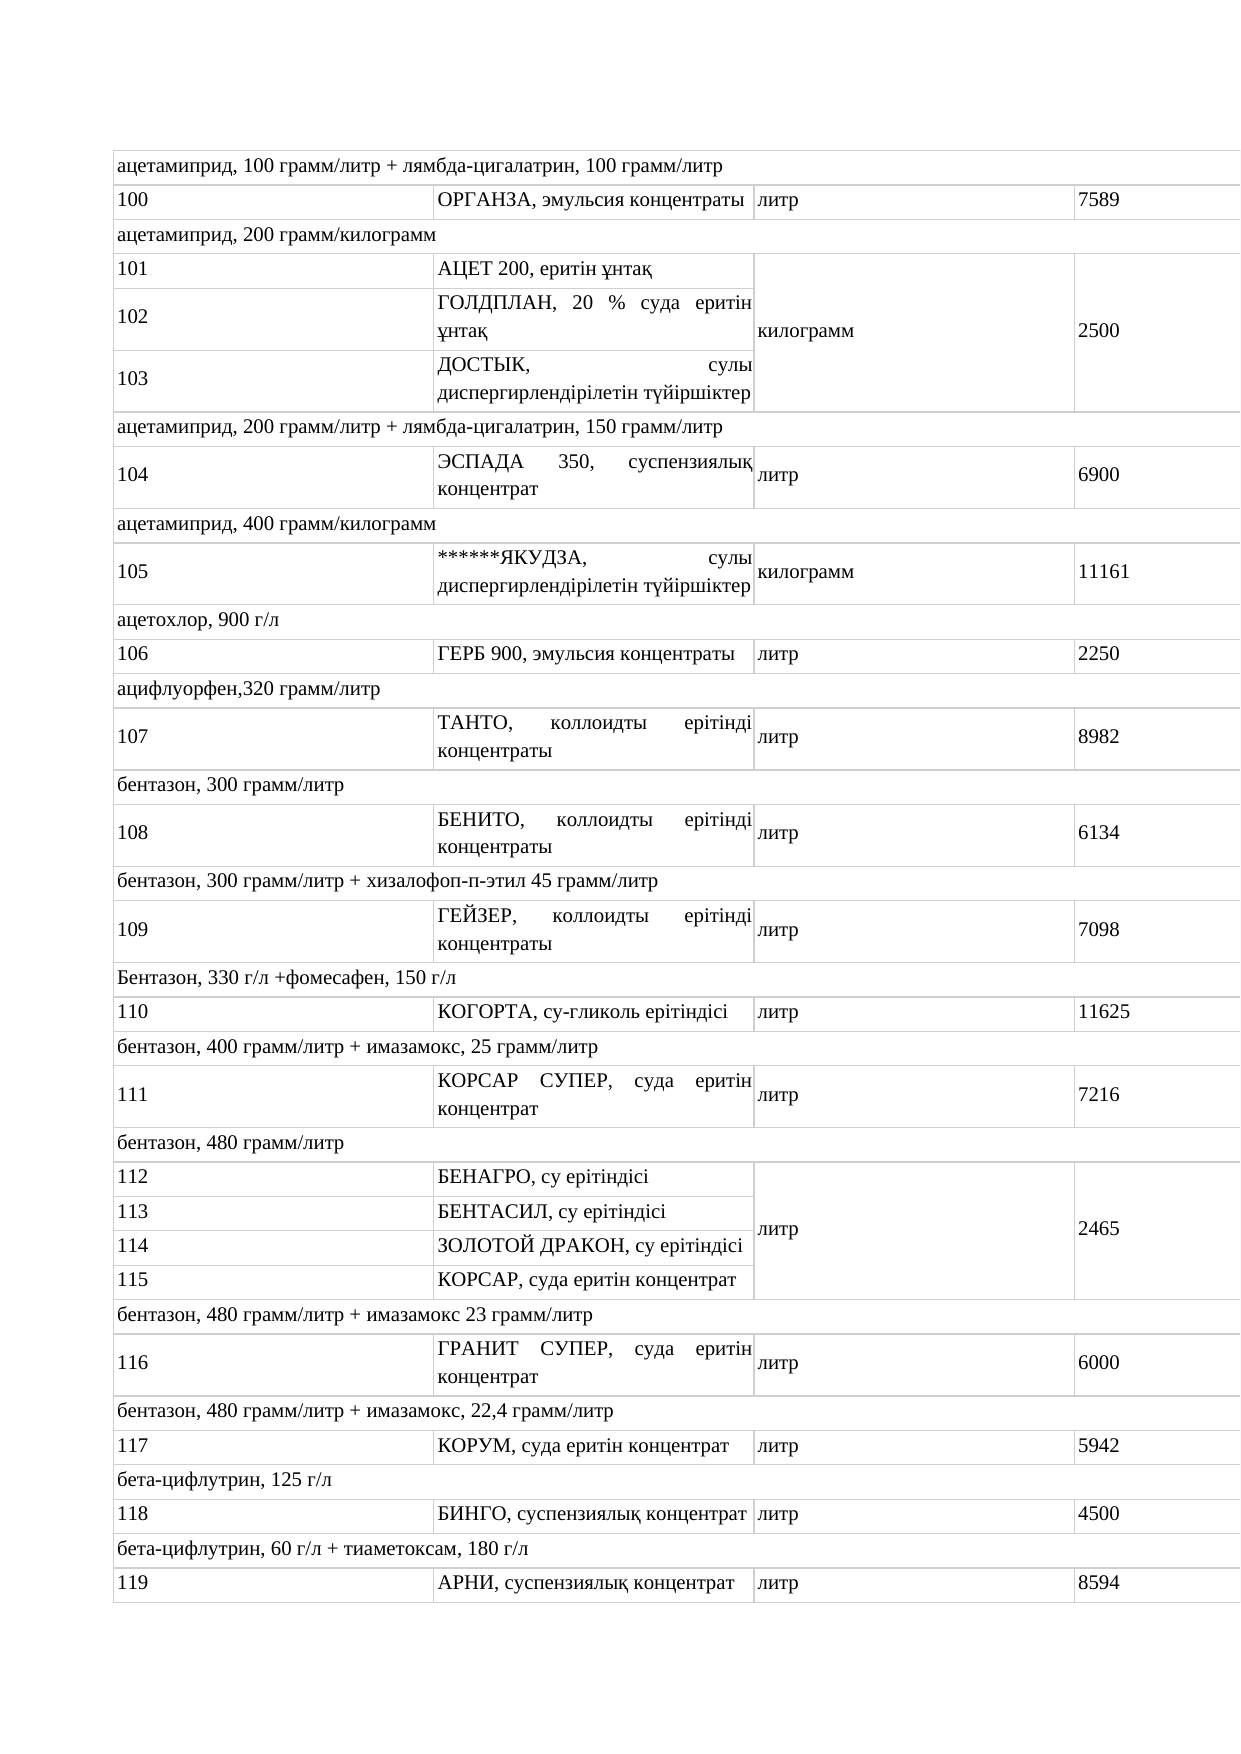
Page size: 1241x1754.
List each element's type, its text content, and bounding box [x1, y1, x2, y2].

table_cell 8594 [1075, 1569, 1240, 1602]
table_cell 104 [114, 447, 433, 508]
table_cell бета-цифлутрин, 60 г/л + тиаметоксам, 180 г/л [114, 1534, 1240, 1567]
table_cell бентазон, 300 грамм/литр + хизалофоп-п-этил 45 грамм/литр [114, 867, 1240, 900]
table_cell ГОЛДПЛАН, 20 % суда еритін ұнтақ [434, 289, 753, 349]
table_cell БИНГО, суспензиялық концентрат [434, 1500, 753, 1533]
table_cell ацетохлор, 900 г/л [114, 605, 1240, 638]
table_cell КОРУМ, суда еритін концентрат [434, 1431, 753, 1464]
table_cell 4500 [1075, 1500, 1240, 1533]
table_cell 113 [114, 1197, 433, 1230]
table_cell 6134 [1075, 805, 1240, 866]
table_cell 112 [114, 1163, 433, 1196]
table_cell литр [755, 1335, 1074, 1395]
table_cell 2465 [1075, 1163, 1240, 1299]
table_cell БЕНАГРО, су ерітіндісі [434, 1163, 753, 1196]
table_cell ГЕРБ 900, эмульсия концентраты [434, 640, 753, 673]
table_cell литр [755, 1431, 1074, 1464]
table_cell 5942 [1075, 1431, 1240, 1464]
table_cell литр [755, 1163, 1074, 1299]
table_cell 107 [114, 709, 433, 769]
table_cell килограмм [755, 544, 1074, 604]
table_cell ЭСПАДА 350, суспензиялық концентрат [434, 447, 753, 508]
table_cell 2250 [1075, 640, 1240, 673]
table_cell бентазон, 400 грамм/литр + имазамокс, 25 грамм/литр [114, 1032, 1240, 1065]
table_cell 7589 [1075, 186, 1240, 219]
table_cell БЕНИТО, коллоидты ерітінді концентраты [434, 805, 753, 866]
table_cell 8982 [1075, 709, 1240, 769]
table_cell ******ЯКУДЗА, сулы диспергирлендірілетін түйіршіктер [434, 544, 753, 604]
table_cell АРНИ, суспензиялық концентрат [434, 1569, 753, 1602]
table_cell литр [755, 640, 1074, 673]
table_cell 115 [114, 1266, 433, 1299]
table_cell 102 [114, 289, 433, 349]
table_cell ацетамиприд, 200 грамм/килограмм [114, 220, 1240, 253]
table_cell 116 [114, 1335, 433, 1395]
table_cell литр [755, 1569, 1074, 1602]
table_cell бентазон, 480 грамм/литр [114, 1128, 1240, 1161]
table_cell 106 [114, 640, 433, 673]
table_cell 6000 [1075, 1335, 1240, 1395]
table_cell Бентазон, 330 г/л +фомесафен, 150 г/л [114, 963, 1240, 996]
table_cell ацетамиприд, 400 грамм/килограмм [114, 509, 1240, 542]
table_cell 109 [114, 901, 433, 962]
table_cell бентазон, 480 грамм/литр + имазамокс, 22,4 грамм/литр [114, 1397, 1240, 1430]
table_cell бентазон, 480 грамм/литр + имазамокс 23 грамм/литр [114, 1300, 1240, 1333]
table_cell литр [755, 998, 1074, 1031]
table_cell 105 [114, 544, 433, 604]
table_cell 11161 [1075, 544, 1240, 604]
table_cell 6900 [1075, 447, 1240, 508]
table_cell бентазон, 300 грамм/литр [114, 771, 1240, 804]
table_cell 114 [114, 1231, 433, 1264]
table_cell 7216 [1075, 1066, 1240, 1127]
table_cell литр [755, 186, 1074, 219]
table_cell 111 [114, 1066, 433, 1127]
table_cell 101 [114, 254, 433, 287]
table_cell 103 [114, 351, 433, 411]
table_cell КОРСАР СУПЕР, суда еритін концентрат [434, 1066, 753, 1127]
table_cell ТАНТО, коллоидты ерітінді концентраты [434, 709, 753, 769]
table_cell литр [755, 1066, 1074, 1127]
table_cell литр [755, 447, 1074, 508]
table_cell 2500 [1075, 254, 1240, 411]
table_cell 119 [114, 1569, 433, 1602]
table_cell литр [755, 709, 1074, 769]
table_cell КОГОРТА, су-гликоль ерітіндісі [434, 998, 753, 1031]
table_cell ЗОЛОТОЙ ДРАКОН, су ерітіндісі [434, 1231, 753, 1264]
table_cell 11625 [1075, 998, 1240, 1031]
table_cell ГРАНИТ СУПЕР, суда еритін концентрат [434, 1335, 753, 1395]
table_cell ацифлуорфен,320 грамм/литр [114, 674, 1240, 707]
table_cell ОРГАНЗА, эмульсия концентраты [434, 186, 753, 219]
table_cell АЦЕТ 200, еритін ұнтақ [434, 254, 753, 287]
table_cell 117 [114, 1431, 433, 1464]
table_cell ГЕЙЗЕР, коллоидты ерітінді концентраты [434, 901, 753, 962]
table_cell ацетамиприд, 100 грамм/литр + лямбда-цигалатрин, 100 грамм/литр [114, 151, 1240, 184]
table_cell 7098 [1075, 901, 1240, 962]
table_cell 108 [114, 805, 433, 866]
table_cell ацетамиприд, 200 грамм/литр + лямбда-цигалатрин, 150 грамм/литр [114, 413, 1240, 446]
table_cell 118 [114, 1500, 433, 1533]
table_cell ДОСТЫК, сулы диспергирлендірілетін түйіршіктер [434, 351, 753, 411]
table_cell килограмм [755, 254, 1074, 411]
table_cell литр [755, 805, 1074, 866]
table_cell 100 [114, 186, 433, 219]
table_cell 110 [114, 998, 433, 1031]
table_cell литр [755, 1500, 1074, 1533]
table_cell литр [755, 901, 1074, 962]
table_cell бета-цифлутрин, 125 г/л [114, 1465, 1240, 1498]
table_cell БЕНТАСИЛ, су ерітіндісі [434, 1197, 753, 1230]
table_cell КОРСАР, суда еритін концентрат [434, 1266, 753, 1299]
